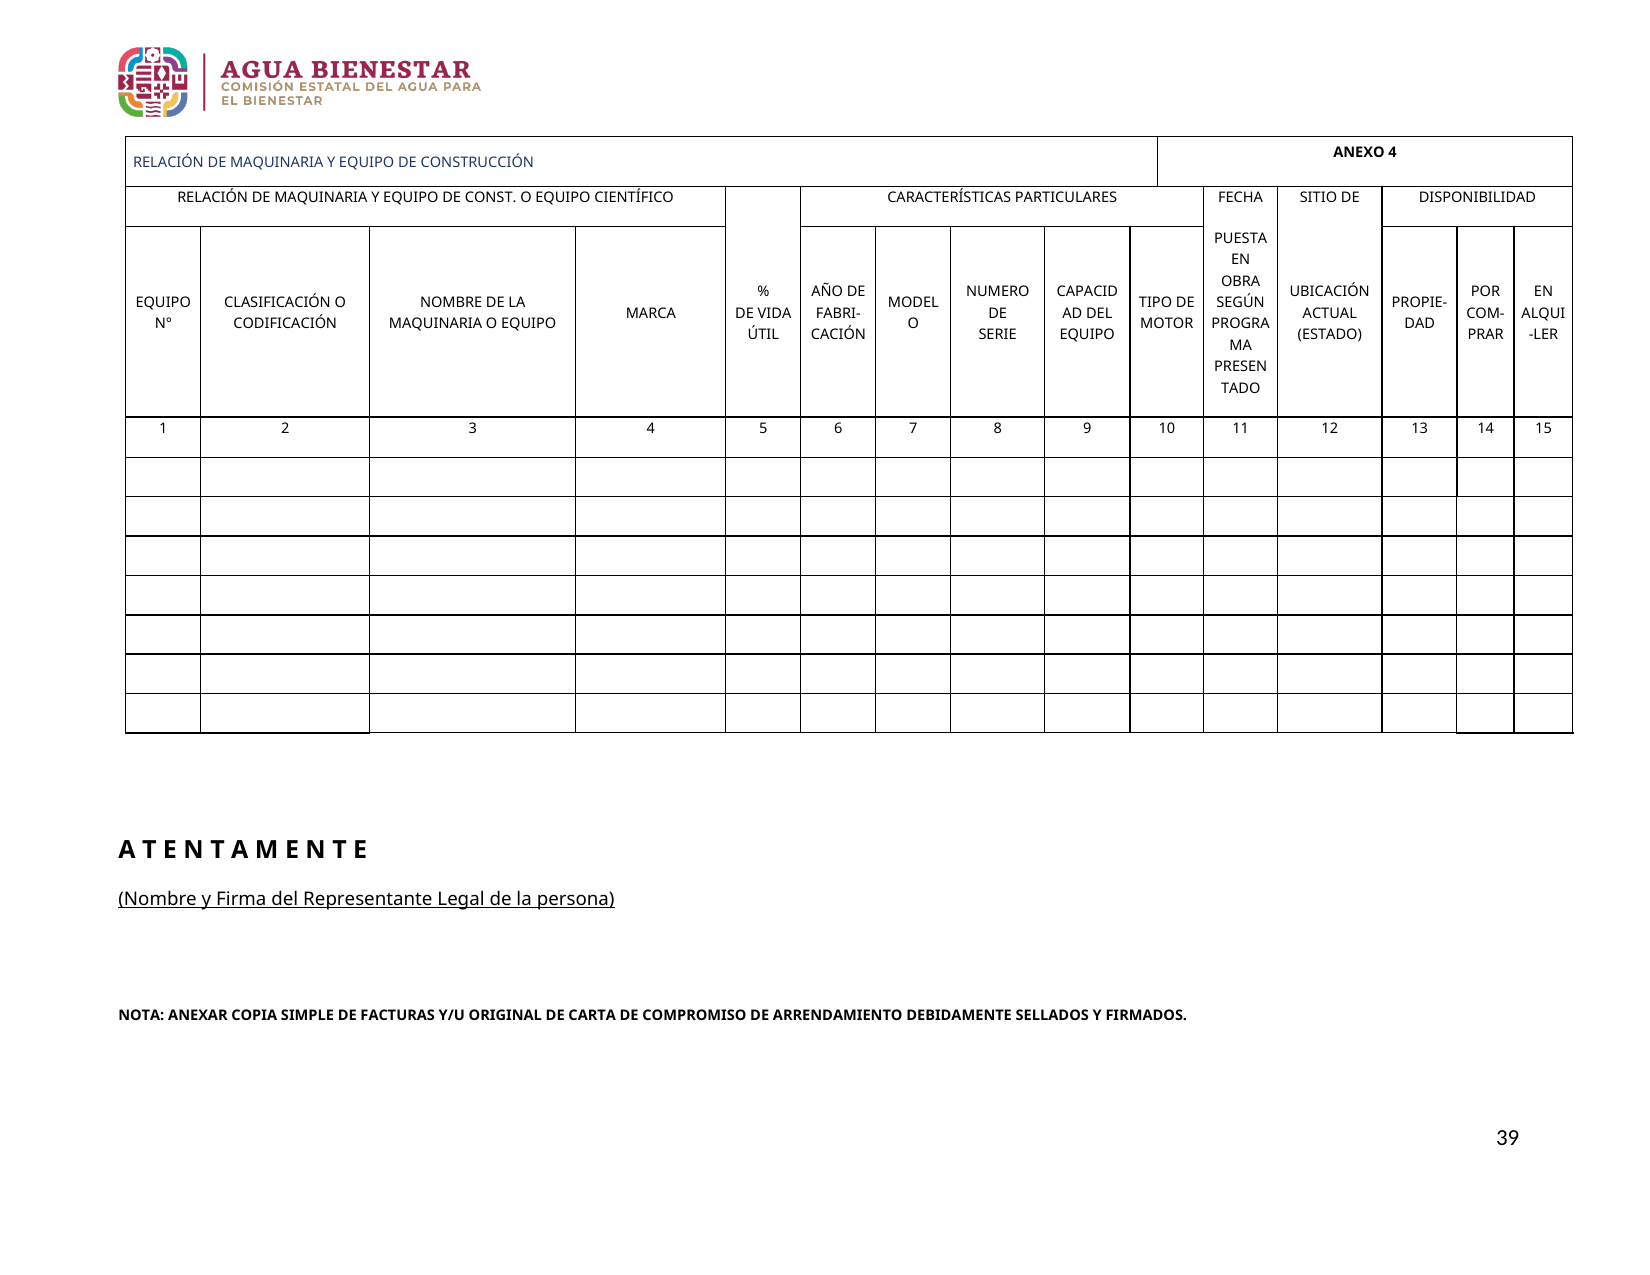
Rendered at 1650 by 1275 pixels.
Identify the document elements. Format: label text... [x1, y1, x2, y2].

table_cell NUMERO DE SERIE [951, 227, 1044, 416]
table_cell [1515, 616, 1572, 653]
table_cell PROPIE-DAD [1383, 227, 1456, 416]
table_cell [1045, 576, 1129, 614]
table_cell [1204, 655, 1277, 693]
table_cell [201, 537, 369, 574]
table_cell [126, 497, 200, 535]
table_cell [576, 537, 725, 574]
table_cell [801, 497, 875, 535]
table_cell [201, 616, 369, 653]
picture [118, 47, 481, 117]
table_cell [1515, 694, 1572, 732]
table_cell [951, 537, 1044, 574]
table_cell [201, 655, 369, 693]
table_cell [1131, 576, 1203, 614]
table_cell [876, 458, 950, 496]
table_cell [876, 497, 950, 535]
table_cell [876, 616, 950, 653]
table_cell [1045, 694, 1129, 732]
table_cell [801, 694, 875, 732]
table_header ANEXO 4 [1158, 137, 1572, 186]
table_cell [1204, 458, 1277, 496]
table_cell [1278, 616, 1381, 653]
table_cell [876, 655, 950, 693]
table_cell [201, 576, 369, 614]
table_cell [1045, 497, 1129, 535]
table_cell 6 [801, 418, 875, 456]
table_cell MODELO [876, 227, 950, 416]
table_cell SITIO DE [1278, 187, 1381, 226]
text A T E N T A M E N T E [118, 831, 1519, 865]
table_cell [1131, 694, 1203, 732]
table_cell EQUIPO N° [126, 227, 200, 416]
table_cell [1045, 655, 1129, 693]
table_cell [1131, 458, 1203, 496]
table_cell [1045, 616, 1129, 653]
table_cell [1278, 576, 1381, 614]
table_cell [1515, 497, 1572, 535]
table_cell 11 [1204, 418, 1277, 456]
table_cell [1204, 497, 1277, 535]
table_cell [876, 576, 950, 614]
table_cell CARACTERÍSTICAS PARTICULARES [801, 187, 1203, 226]
table_cell DISPONIBILIDAD [1383, 187, 1572, 226]
table_cell FECHA [1204, 187, 1277, 226]
table_cell [951, 655, 1044, 693]
table_cell [370, 694, 575, 732]
table_cell [126, 694, 200, 732]
text (Nombre y Firma del Representante Legal de la persona) [118, 885, 1519, 910]
table_cell [1131, 616, 1203, 653]
table_cell 5 [726, 418, 800, 456]
table_cell [876, 537, 950, 574]
table_cell 10 [1131, 418, 1203, 456]
table_cell [726, 655, 800, 693]
table_cell 2 [201, 418, 369, 456]
table_cell 3 [370, 418, 575, 456]
table_cell [1383, 537, 1456, 574]
table_cell 8 [951, 418, 1044, 456]
table_cell [1045, 458, 1129, 496]
table_cell [951, 616, 1044, 653]
table_cell [726, 576, 800, 614]
table_cell [1383, 497, 1456, 535]
table_cell [1131, 655, 1203, 693]
table_cell [1204, 537, 1277, 574]
table_cell POR COM-PRAR [1458, 227, 1513, 416]
table_cell [1204, 616, 1277, 653]
table_cell [1457, 497, 1513, 535]
table_cell [951, 694, 1044, 732]
table_cell [801, 616, 875, 653]
table_cell CAPACIDAD DEL EQUIPO [1045, 227, 1129, 416]
table_cell [1515, 655, 1572, 693]
table_cell [1278, 655, 1381, 693]
table_cell [1457, 576, 1513, 614]
table_cell MARCA [576, 227, 725, 416]
table_cell [951, 458, 1044, 496]
table_cell [1131, 497, 1203, 535]
table_cell [1383, 458, 1456, 496]
table_cell TIPO DE MOTOR [1131, 227, 1203, 416]
table_cell [1278, 694, 1381, 732]
table_cell [1515, 576, 1572, 614]
table_cell [576, 616, 725, 653]
table_cell [576, 576, 725, 614]
table_cell [1515, 537, 1572, 574]
table_cell [370, 458, 575, 496]
table_cell [951, 576, 1044, 614]
table_cell [726, 187, 800, 226]
table_cell [576, 694, 725, 732]
table_cell [1383, 616, 1456, 653]
table_cell AÑO DE FABRI- CACIÓN [801, 227, 875, 416]
table_cell CLASIFICACIÓN O CODIFICACIÓN [201, 227, 369, 416]
table_cell [370, 616, 575, 653]
text NOTA: ANEXAR COPIA SIMPLE DE FACTURAS Y/U ORIGINAL DE CARTA DE COMPROMISO DE ARRENDAMIENTO DEBIDAMENTE SELLADOS Y FIRMADOS. [118, 1005, 1519, 1025]
table_cell NOMBRE DE LA MAQUINARIA O EQUIPO [370, 227, 575, 416]
table_cell 15 [1515, 418, 1572, 456]
table_cell [1457, 694, 1513, 732]
table_cell [801, 537, 875, 574]
table_cell [1457, 537, 1513, 574]
table_cell [1045, 537, 1129, 574]
table_cell [726, 537, 800, 574]
table_cell [370, 537, 575, 574]
table_cell [576, 497, 725, 535]
table_cell [726, 497, 800, 535]
table_cell 1 [126, 418, 200, 456]
table_cell [1204, 576, 1277, 614]
table_cell [801, 576, 875, 614]
table_cell % DE VIDA ÚTIL [726, 226, 800, 416]
table_cell [1383, 694, 1456, 732]
table_cell [1204, 694, 1277, 732]
table_cell EN ALQUI-LER [1515, 227, 1572, 416]
table_cell [1457, 616, 1513, 653]
table_cell 4 [576, 418, 725, 456]
table_cell [201, 694, 369, 732]
table_cell [1278, 497, 1381, 535]
table_cell [126, 537, 200, 574]
table_cell [126, 458, 200, 496]
table_cell [801, 655, 875, 693]
table_cell [201, 458, 369, 496]
table_cell [1458, 458, 1513, 496]
table_cell 9 [1045, 418, 1129, 456]
table_cell 13 [1383, 418, 1456, 456]
table_cell [1515, 458, 1572, 496]
table_cell [370, 497, 575, 535]
table_header RELACIÓN DE MAQUINARIA Y EQUIPO DE CONSTRUCCIÓN [126, 137, 1157, 186]
table_cell [126, 655, 200, 693]
table_cell 7 [876, 418, 950, 456]
table_cell [126, 576, 200, 614]
table_cell [1383, 655, 1456, 693]
table_cell [726, 458, 800, 496]
table_cell [576, 655, 725, 693]
table_cell RELACIÓN DE MAQUINARIA Y EQUIPO DE CONST. O EQUIPO CIENTÍFICO [126, 187, 725, 226]
table_cell UBICACIÓN ACTUAL (ESTADO) [1278, 226, 1381, 416]
table_cell [1278, 537, 1381, 574]
table_cell [951, 497, 1044, 535]
table_cell [201, 497, 369, 535]
table_cell PUESTA EN OBRA SEGÚN PROGRAMA PRESENTADO [1204, 226, 1277, 416]
table_cell [876, 694, 950, 732]
table_cell [1278, 458, 1381, 496]
table_cell [801, 458, 875, 496]
table_cell 14 [1458, 418, 1513, 456]
table_cell [370, 655, 575, 693]
table_cell [1457, 655, 1513, 693]
table_cell [726, 616, 800, 653]
table_cell [726, 694, 800, 732]
table_cell [576, 458, 725, 496]
table_cell [1131, 537, 1203, 574]
table_cell 12 [1278, 418, 1381, 456]
table_cell [370, 576, 575, 614]
table_cell [1383, 576, 1456, 614]
table_cell [126, 616, 200, 653]
